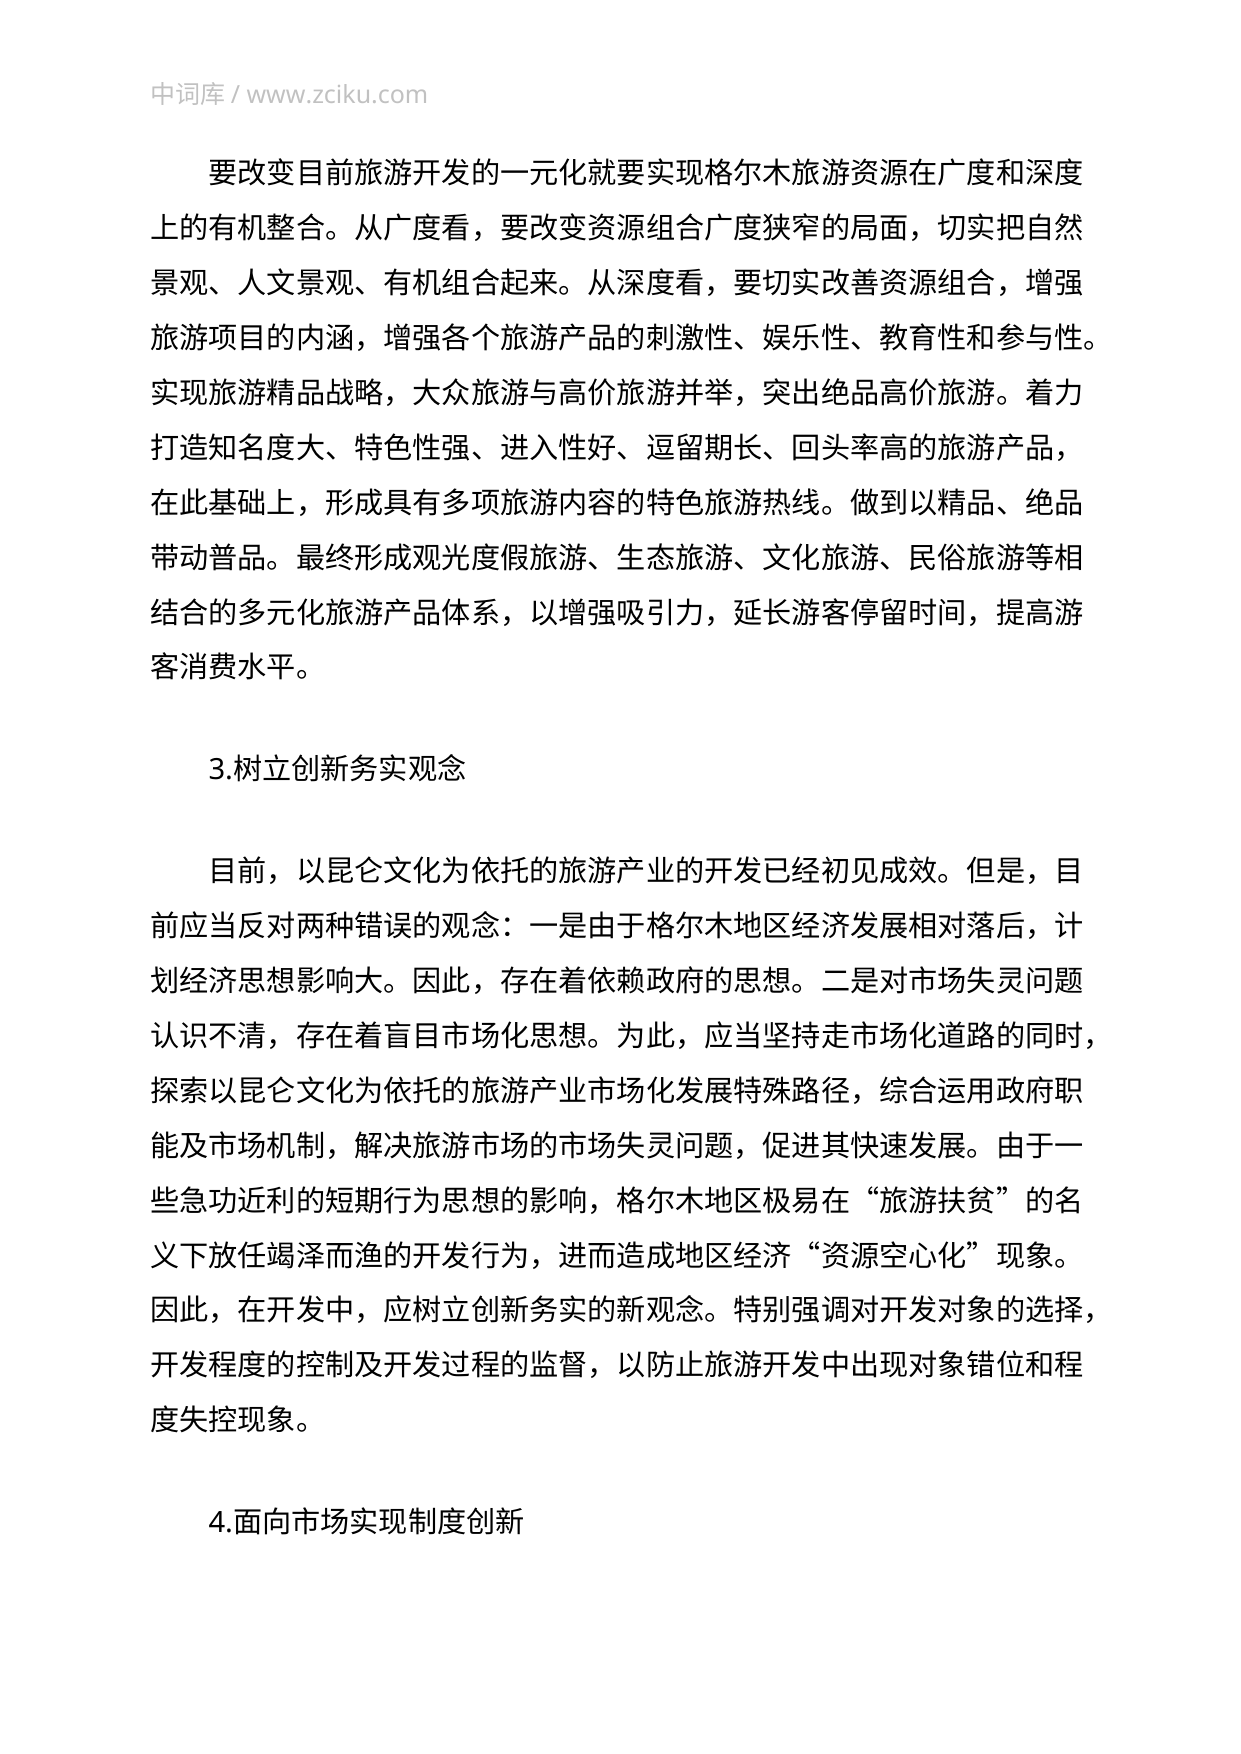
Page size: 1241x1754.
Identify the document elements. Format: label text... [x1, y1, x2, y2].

text 目前，以昆仑文化为依托的旅游产业的开发已经初见成效。但是，目前应当反对两种错误的观念：一是由于格尔木地区经济发展相对落后，计划经济思想影响大。因此，存在着依赖政府的思想。二是对市场失灵问题认识不清，存在着盲目市场化思想。为此，应当坚持走市场化道路的同时，探索以昆仑文化为依托的旅游产业市场化发展特殊路径，综合运用政府职能及市场机制，解决旅游市场的市场失灵问题，促进其快速发展。由于一些急功近利的短期行为思想的影响，格尔木地区极易在“旅游扶贫”的名义下放任竭泽而渔的开发行为，进而造成地区经济“资源空心化”现象。因此，在开发中，应树立创新务实的新观念。特别强调对开发对象的选择，开发程度的控制及开发过程的监督，以防止旅游开发中出现对象错位和程度失控现象。 [150, 848, 1090, 1439]
text 4.面向市场实现制度创新 [150, 1498, 1090, 1541]
text 3.树立创新务实观念 [150, 746, 1090, 788]
text 要改变目前旅游开发的一元化就要实现格尔木旅游资源在广度和深度上的有机整合。从广度看，要改变资源组合广度狭窄的局面，切实把自然景观、人文景观、有机组合起来。从深度看，要切实改善资源组合，增强旅游项目的内涵，增强各个旅游产品的刺激性、娱乐性、教育性和参与性。实现旅游精品战略，大众旅游与高价旅游并举，突出绝品高价旅游。着力打造知名度大、特色性强、进入性好、逗留期长、回头率高的旅游产品，在此基础上，形成具有多项旅游内容的特色旅游热线。做到以精品、绝品带动普品。最终形成观光度假旅游、生态旅游、文化旅游、民俗旅游等相结合的多元化旅游产品体系，以增强吸引力，延长游客停留时间，提高游客消费水平。 [150, 150, 1090, 686]
